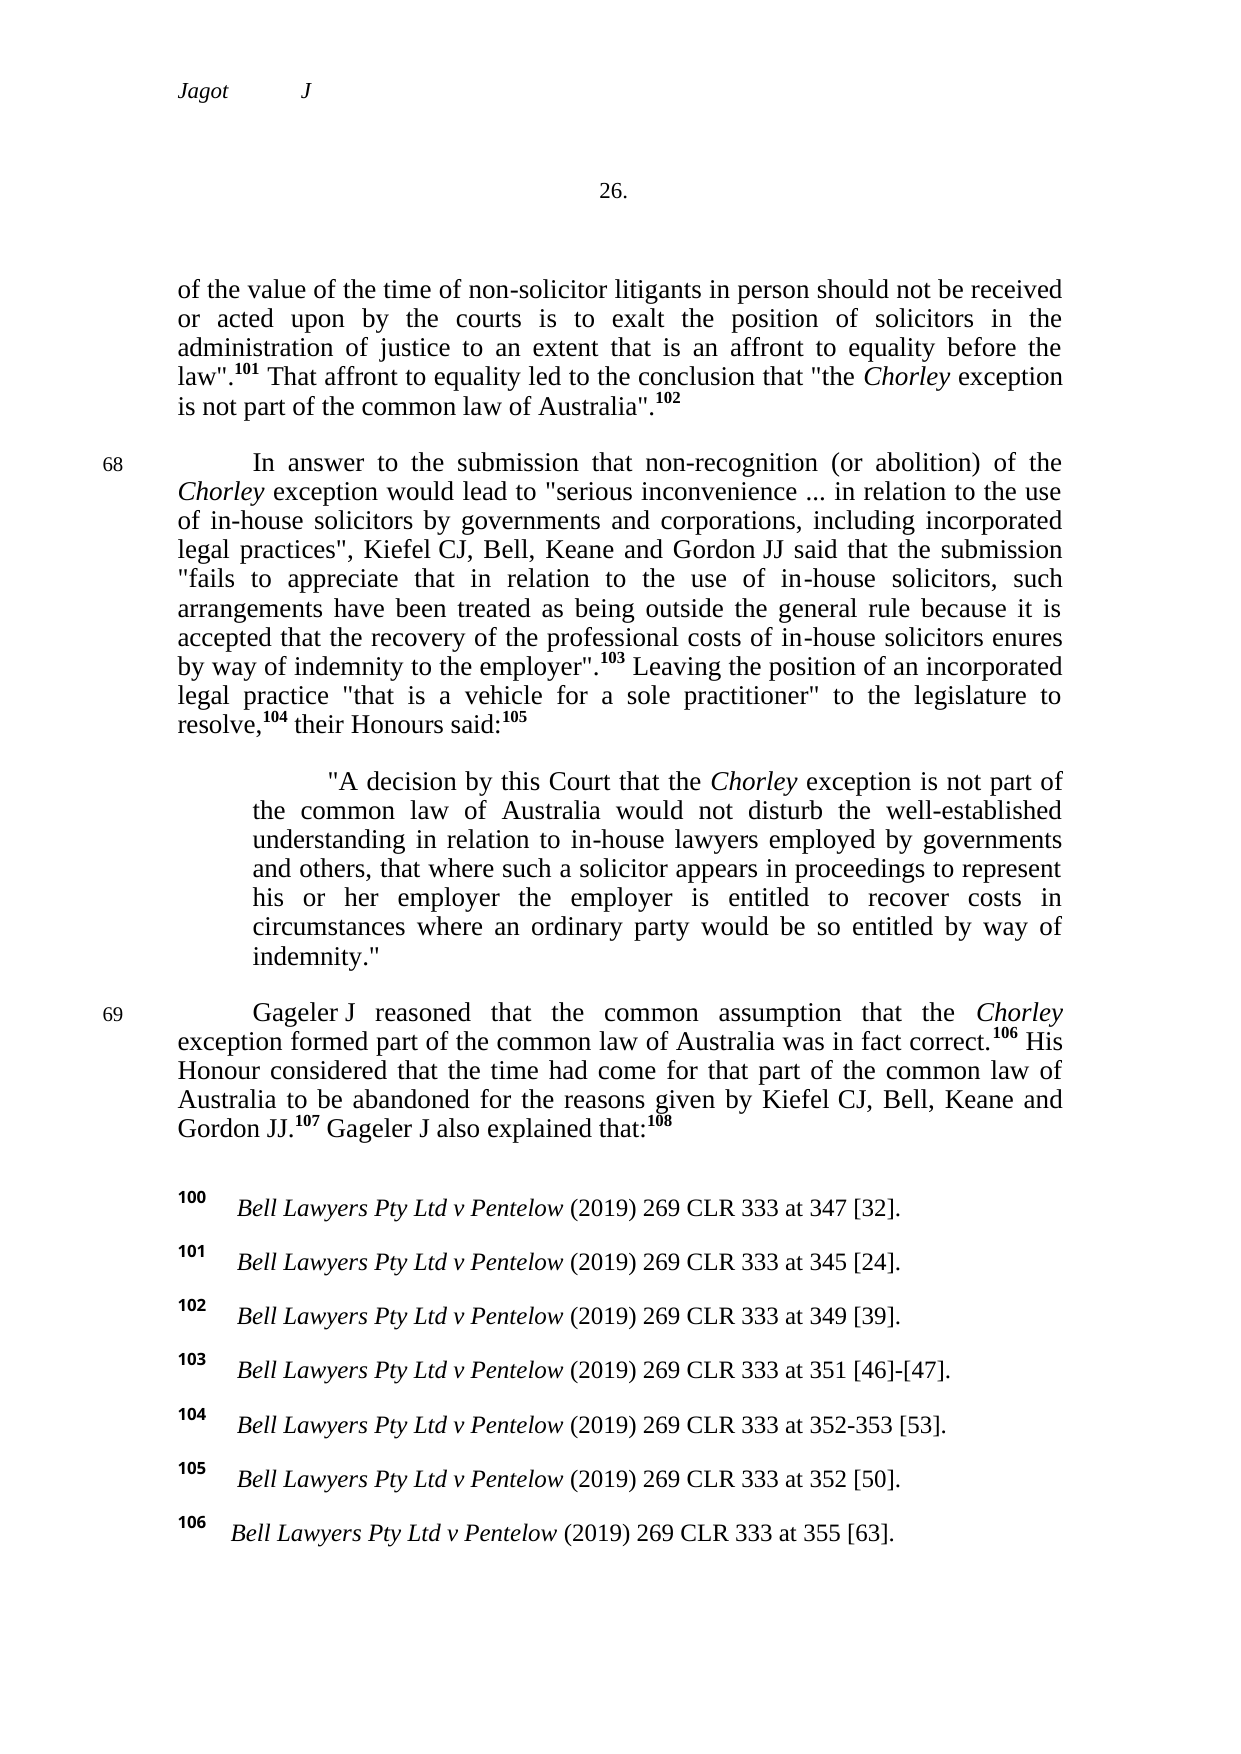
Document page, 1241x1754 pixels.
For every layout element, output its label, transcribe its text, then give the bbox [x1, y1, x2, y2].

list Gageler J reasoned that the common assumption that the Chorley exception formed part of the common law of Australia was in fact correct. His Honour considered that the time had come for that part of the common law of Australia to be abandoned for the reasons given by Kiefel CJ, Bell, Keane and Gordon JJ. Gageler J also explained that: [102, 998, 1063, 1144]
text "A decision by this Court that the Chorley exception is not part of the common law of Australia would not disturb the well-established understanding in relation to in-house lawyers employed by governments and others, that where such a solicitor appears in proceedings to represent his or her employer the employer is entitled to recover costs in circumstances where an ordinary party would be so entitled by way of indemnity." [252, 767, 1063, 971]
list In answer to the submission that non-recognition (or abolition) of the Chorley exception would lead to "serious inconvenience ... in relation to the use of in-house solicitors by governments and corporations, including incorporated legal practices", Kiefel CJ, Bell, Keane and Gordon JJ said that the submission "fails to appreciate that in relation to the use of in-house solicitors, such arrangements have been treated as being outside the general rule because it is accepted that the recovery of the professional costs of in-house solicitors enures by way of indemnity to the employer". Leaving the position of an incorporated legal practice "that is a vehicle for a sole practitioner" to the legislature to resolve, their Honours said: [102, 448, 1063, 739]
list Their Honours also referred to the observation of Mason CJ, Brennan, Deane, Dawson and McHugh JJ in Cachia v Hanes about the asserted rationale for the Chorley exception that "[t]hose assertions that it would be 'unadvisable' or 'absurd' to refuse to allow a solicitor who acts for himself 'to charge' for the work done by himself or his clerk ignore the questionable nature of a situation in which a successful litigant not only receives the amount of the verdict but actually profits from the conduct of the litigation". Kiefel CJ, Bell, Keane and Gordon JJ said that "[t]hat possibility is unacceptable in point of principle". They also concluded that to "act upon a principle that evidence enabling the quantification of the value of the time of non-solicitor litigants in person should not be received or acted upon by the courts is to exalt the position of solicitors in the administration of justice to an extent that is an affront to equality before the law". That affront to equality led to the conclusion that "the Chorley exception is not part of the common law of Australia". [102, 275, 1063, 421]
